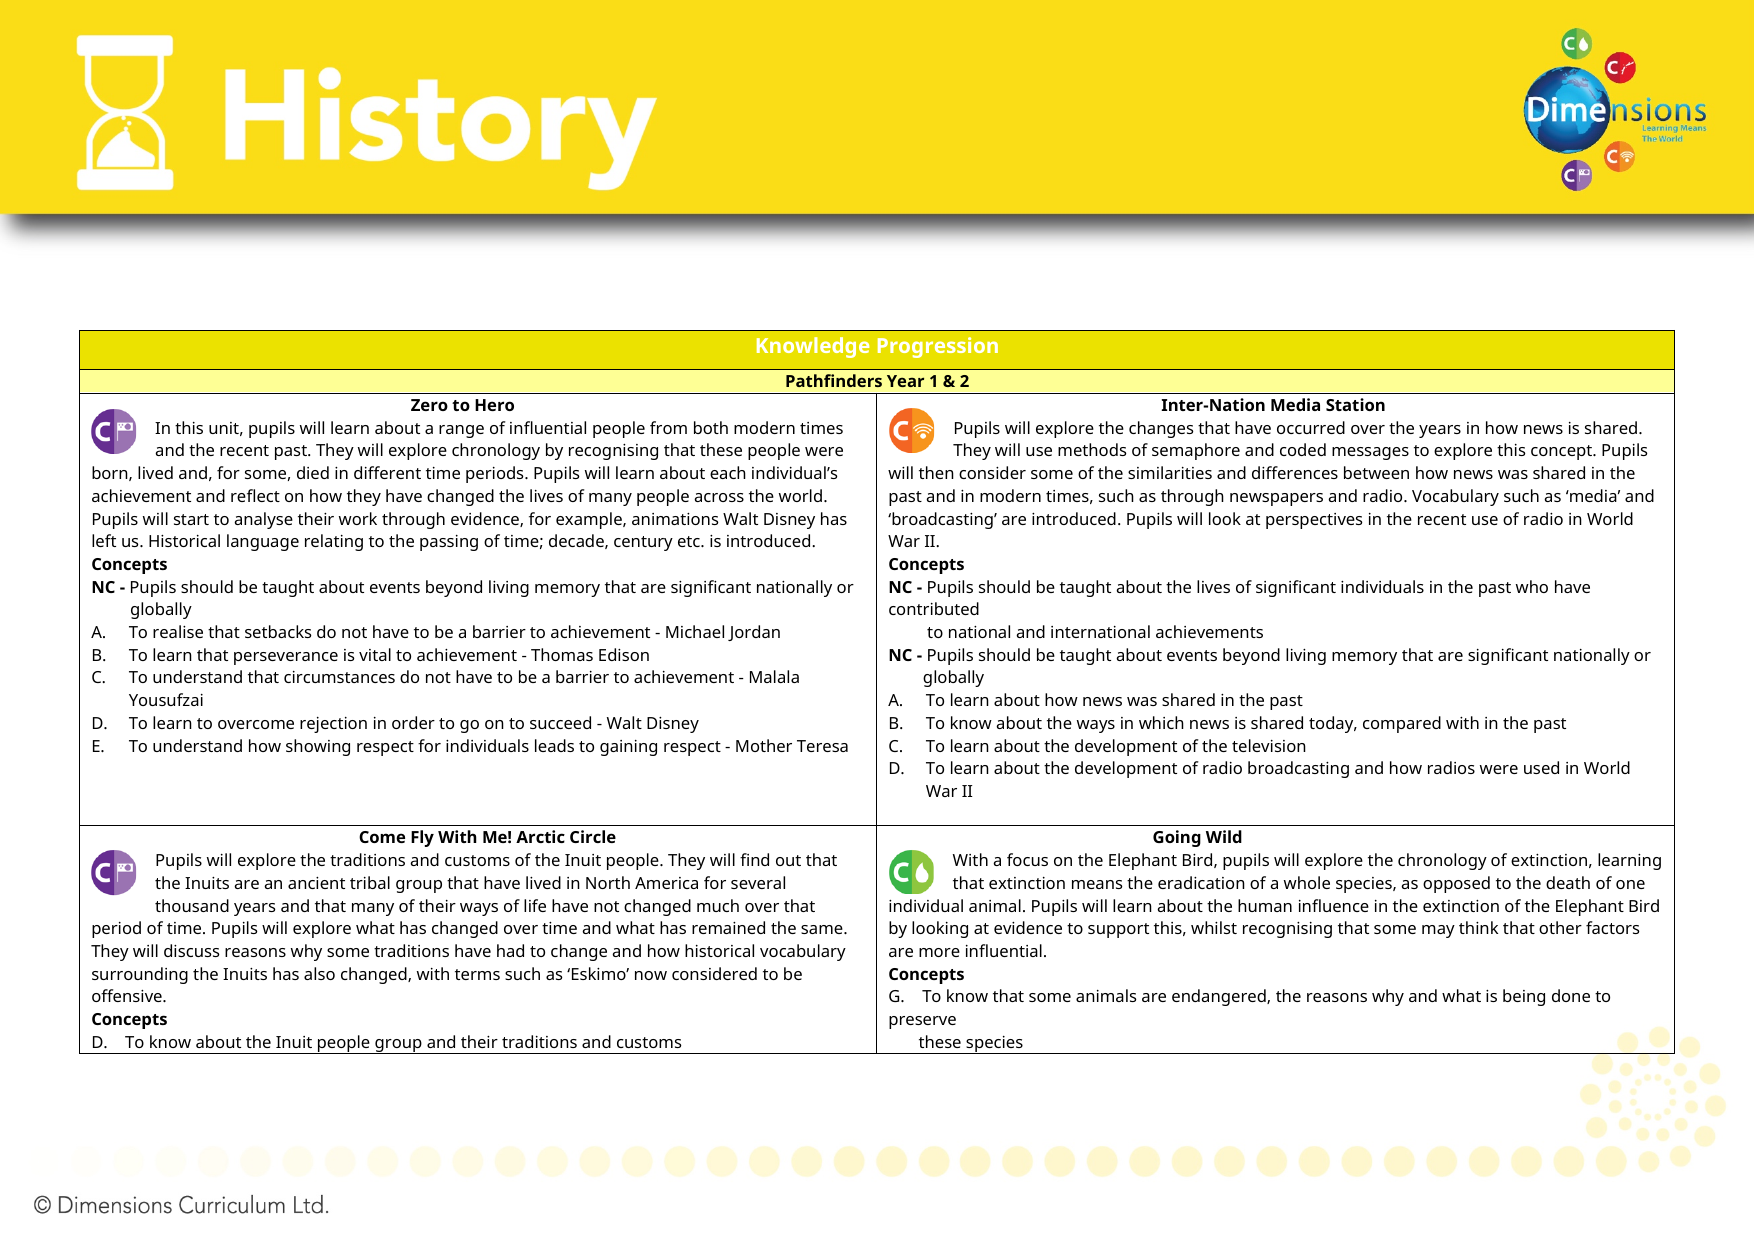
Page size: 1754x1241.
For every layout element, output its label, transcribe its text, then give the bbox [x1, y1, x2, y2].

table_cell Pathfinders Year 1 & 2 [80, 370, 1674, 392]
table_cell Zero to Hero In this unit, pupils will learn about a range of influential people from both modern times and the recent past. They will explore chronology by recognising that these people were born, lived and, for some, died in different time periods. Pupils will learn about each individual’s achievement and reflect on how they have changed the lives of many people across the world. Pupils will start to analyse their work through evidence, for example, animations Walt Disney has left us. Historical language relating to the passing of time; decade, century etc. is introduced. Concepts NC - Pupils should be taught about events beyond living memory that are significant nationally or globally To realise that setbacks do not have to be a barrier to achievement - Michael Jordan To learn that perseverance is vital to achievement - Thomas Edison To understand that circumstances do not have to be a barrier to achievement - Malala Yousufzai To learn to overcome rejection in order to go on to succeed - Walt Disney To understand how showing respect for individuals leads to gaining respect - Mother Teresa [80, 394, 876, 825]
table_cell Inter-Nation Media Station Pupils will explore the changes that have occurred over the years in how news is shared. They will use methods of semaphore and coded messages to explore this concept. Pupils will then consider some of the similarities and differences between how news was shared in the past and in modern times, such as through newspapers and radio. Vocabulary such as ‘media’ and ‘broadcasting’ are introduced. Pupils will look at perspectives in the recent use of radio in World War II. Concepts NC - Pupils should be taught about the lives of significant individuals in the past who have contributed to national and international achievements NC - Pupils should be taught about events beyond living memory that are significant nationally or globally To learn about how news was shared in the past To know about the ways in which news is shared today, compared with in the past To learn about the development of the television To learn about the development of radio broadcasting and how radios were used in World War II [877, 394, 1674, 825]
table_header Knowledge Progression [80, 331, 1674, 369]
table_cell Come Fly With Me! Arctic Circle Pupils will explore the traditions and customs of the Inuit people. They will find out that the Inuits are an ancient tribal group that have lived in North America for several thousand years and that many of their ways of life have not changed much over that period of time. Pupils will explore what has changed over time and what has remained the same. They will discuss reasons why some traditions have had to change and how historical vocabulary surrounding the Inuits has also changed, with terms such as ‘Eskimo’ now considered to be offensive. Concepts D. To know about the Inuit people group and their traditions and customs [80, 826, 876, 1053]
picture [0, 0, 1754, 1241]
table_cell Going Wild With a focus on the Elephant Bird, pupils will explore the chronology of extinction, learning that extinction means the eradication of a whole species, as opposed to the death of one individual animal. Pupils will learn about the human influence in the extinction of the Elephant Bird by looking at evidence to support this, whilst recognising that some may think that other factors are more influential. Concepts G. To know that some animals are endangered, the reasons why and what is being done to preserve these species [877, 826, 1674, 1053]
